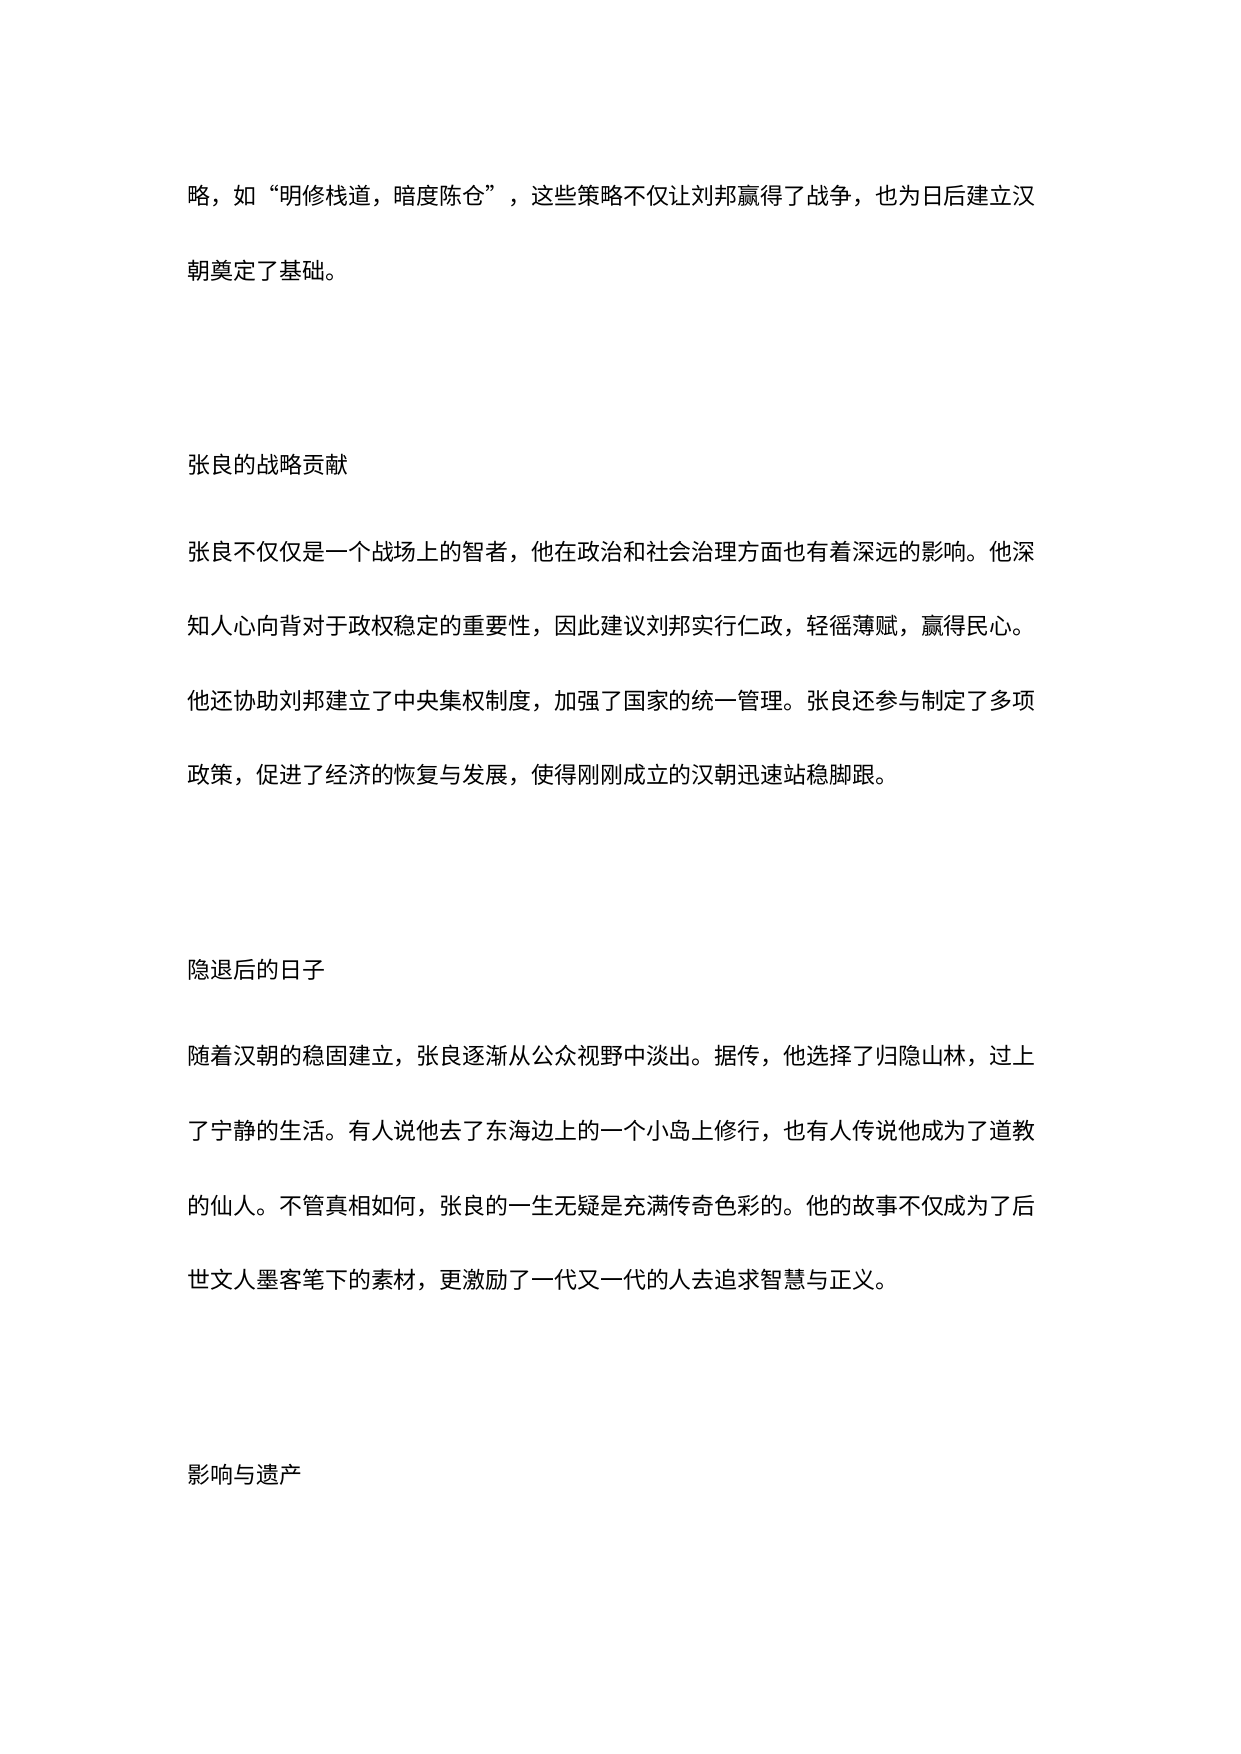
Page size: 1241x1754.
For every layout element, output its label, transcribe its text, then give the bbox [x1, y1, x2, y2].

text 影响与遗产 [187, 1441, 1053, 1506]
text 张良不仅仅是一个战场上的智者，他在政治和社会治理方面也有着深远的影响。他深知人心向背对于政权稳定的重要性，因此建议刘邦实行仁政，轻徭薄赋，赢得民心。他还协助刘邦建立了中央集权制度，加强了国家的统一管理。张良还参与制定了多项政策，促进了经济的恢复与发展，使得刚刚成立的汉朝迅速站稳脚跟。 [187, 517, 1053, 807]
text 随着汉朝的稳固建立，张良逐渐从公众视野中淡出。据传，他选择了归隐山林，过上了宁静的生活。有人说他去了东海边上的一个小岛上修行，也有人传说他成为了道教的仙人。不管真相如何，张良的一生无疑是充满传奇色彩的。他的故事不仅成为了后世文人墨客笔下的素材，更激励了一代又一代的人去追求智慧与正义。 [187, 1022, 1053, 1311]
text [187, 162, 1053, 302]
text 隐退后的日子 [187, 936, 1053, 1001]
text 张良的战略贡献 [187, 431, 1053, 496]
